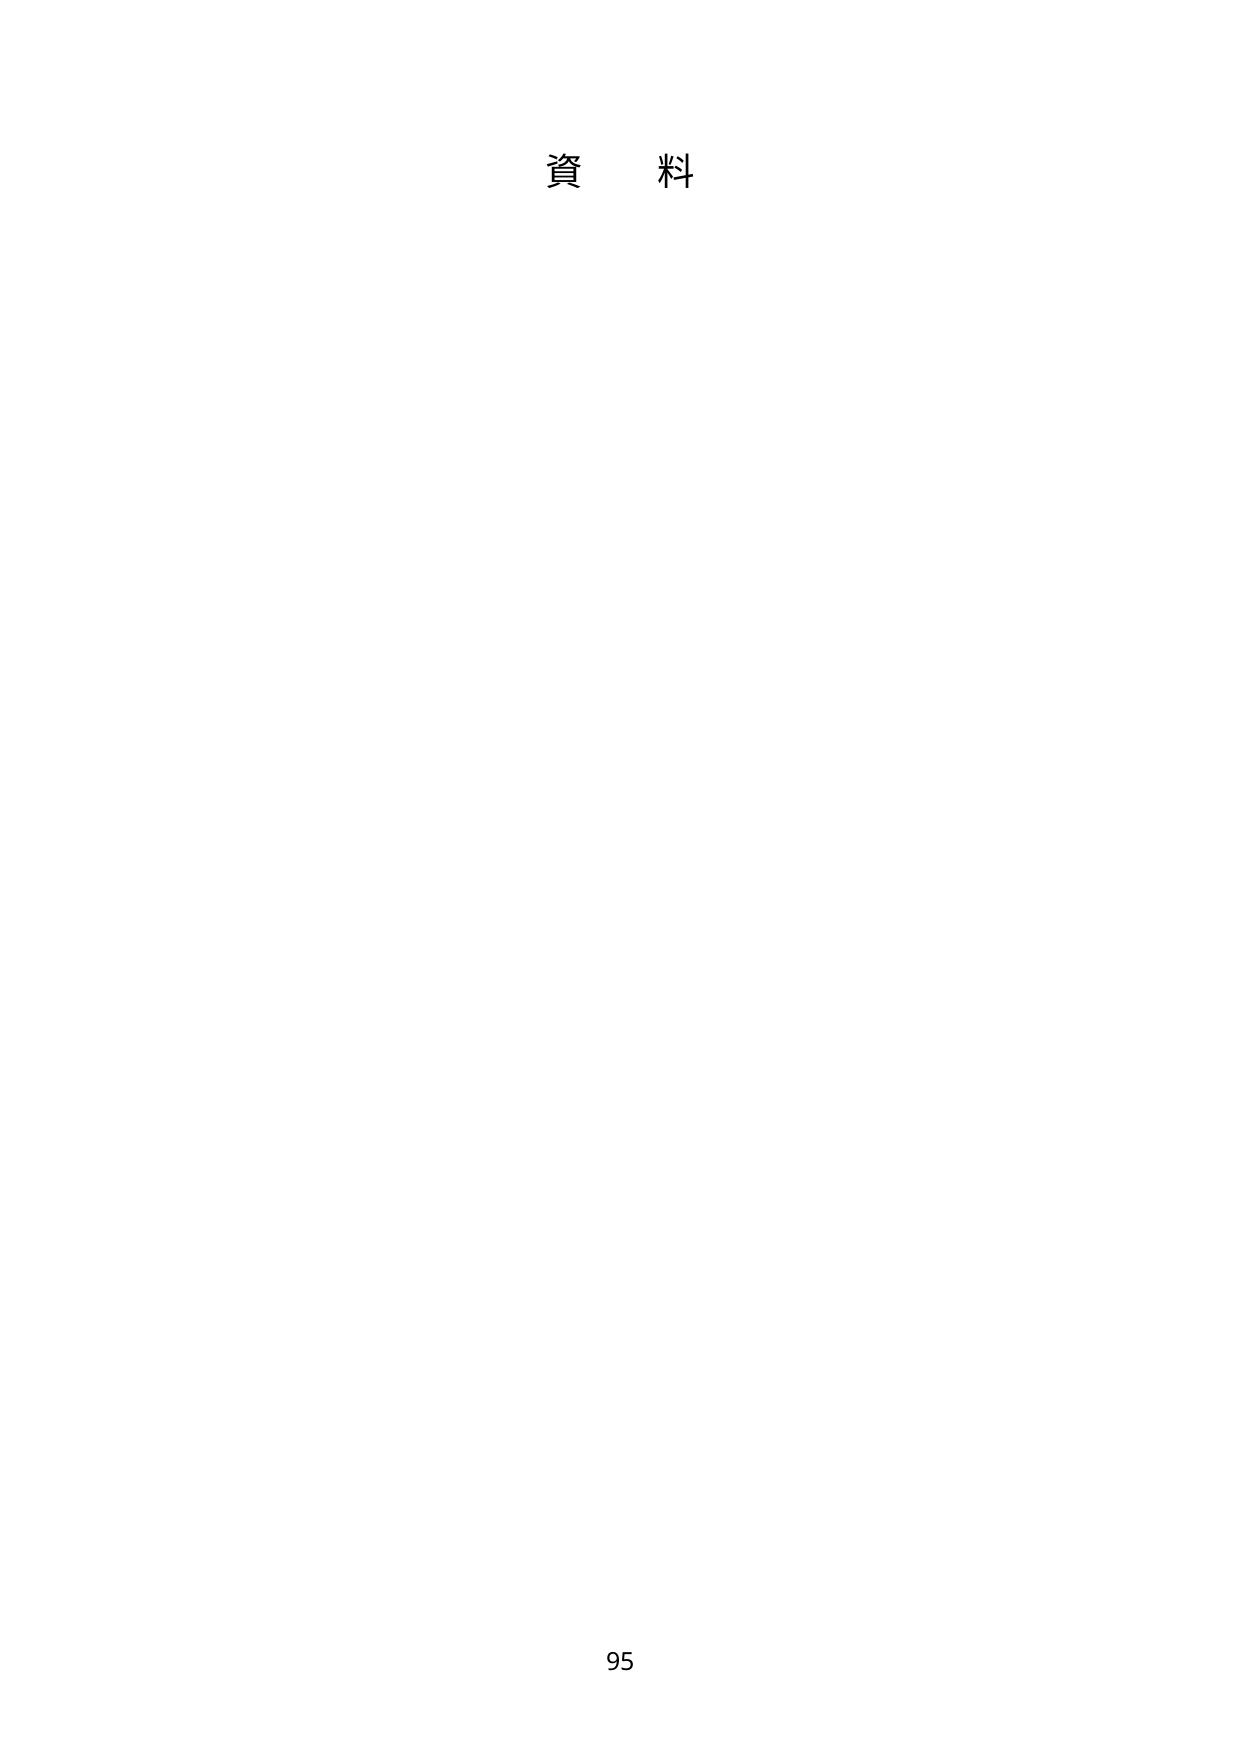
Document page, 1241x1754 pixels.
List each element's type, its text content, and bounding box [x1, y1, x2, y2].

text 資 料 [148, 142, 1092, 196]
